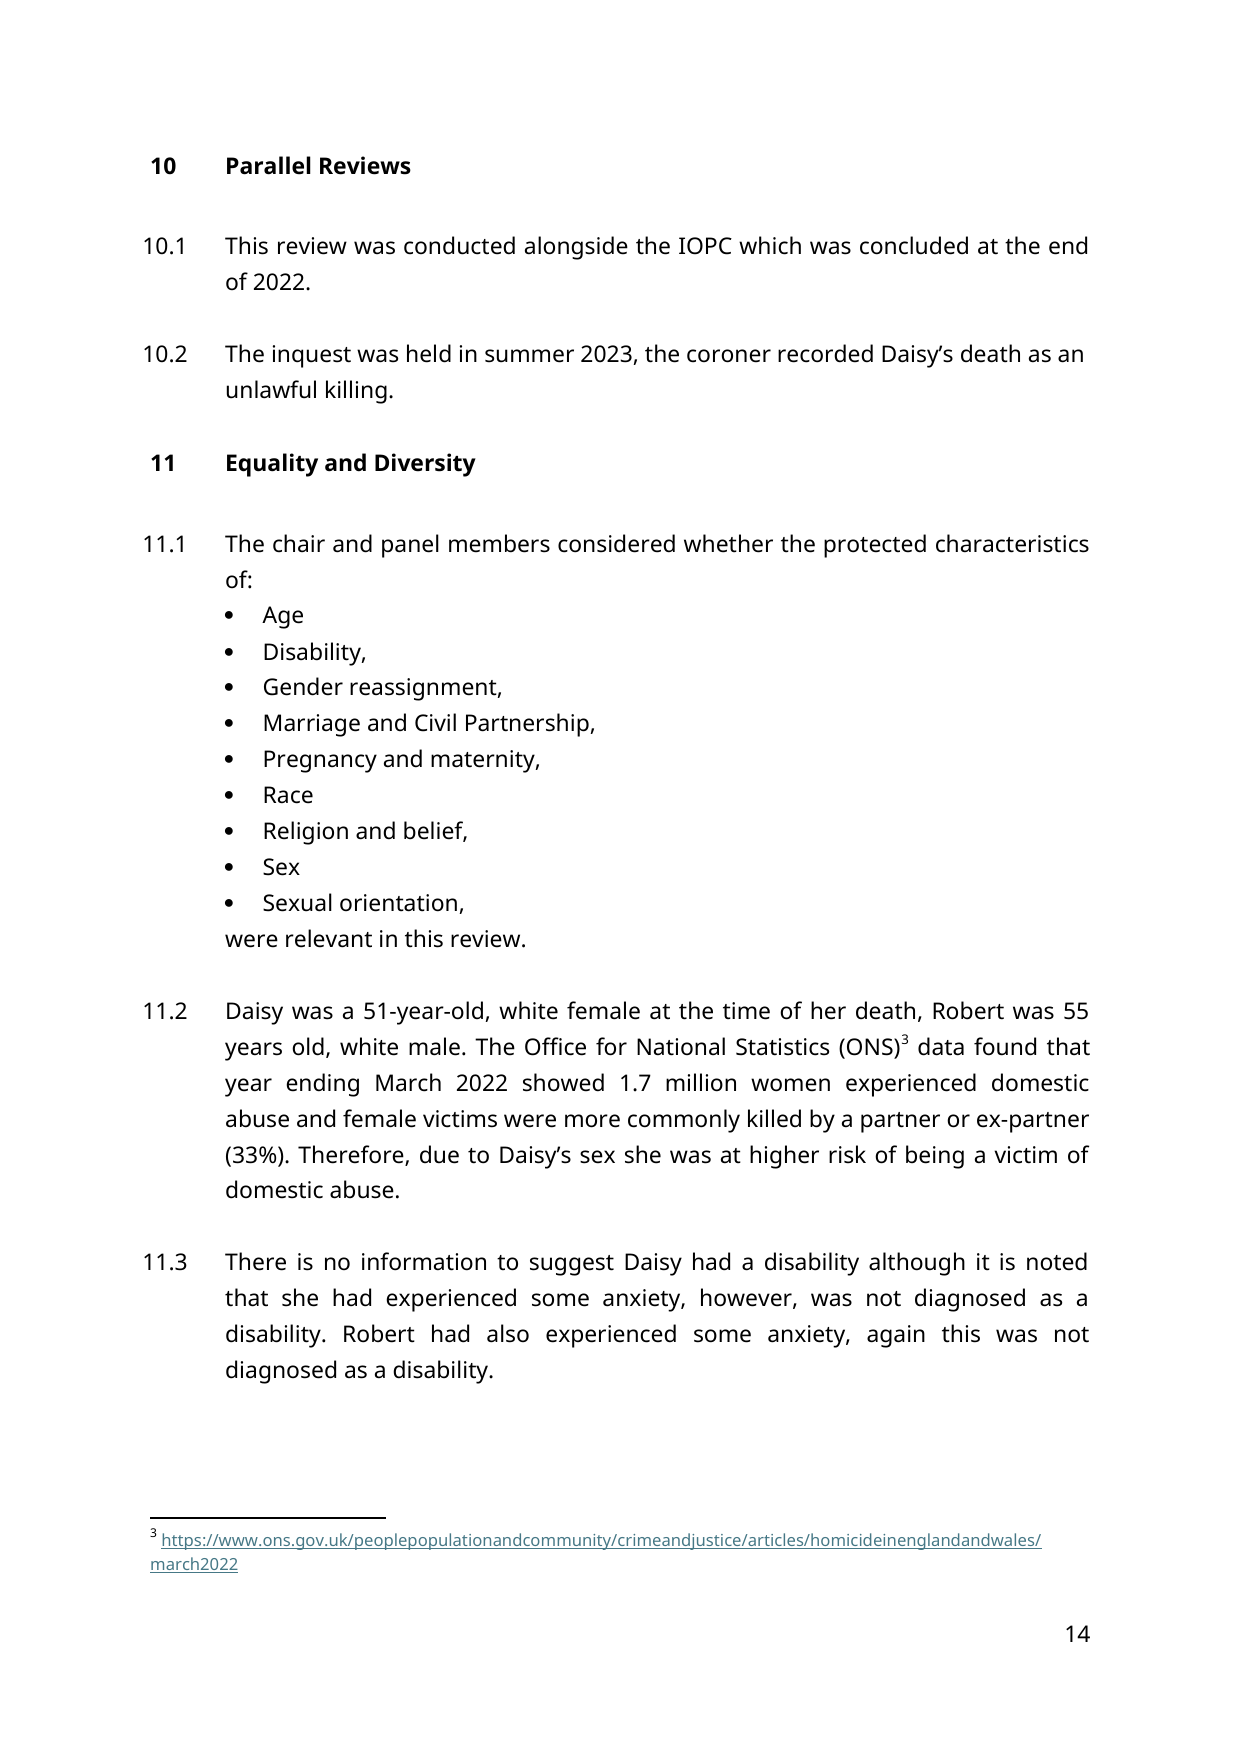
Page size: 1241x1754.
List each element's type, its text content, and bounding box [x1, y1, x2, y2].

list The inquest was held in summer 2023, the coroner recorded Daisy’s death as an unlawful killing. [187, 338, 1090, 405]
list Pregnancy and maternity, [225, 743, 1090, 774]
list Sexual orientation, [225, 887, 1090, 918]
list Disability, [225, 635, 1090, 667]
list Age [225, 599, 1090, 631]
list Daisy was a 51-year-old, white female at the time of her death, Robert was 55 years old, white male. The Office for National Statistics (ONS) data found that year ending March 2022 showed 1.7 million women experienced domestic abuse and female victims were more commonly killed by a partner or ex-partner (33%). Therefore, due to Daisy’s sex she was at higher risk of being a victim of domestic abuse. [187, 995, 1090, 1206]
subtitle 11 Equality and Diversity [150, 447, 1090, 479]
text were relevant in this review. [225, 923, 1090, 954]
list Gender reassignment, [225, 671, 1090, 703]
list The chair and panel members considered whether the protected characteristics of: [187, 528, 1090, 595]
list Religion and belief, [225, 815, 1090, 846]
list Sex [225, 851, 1090, 882]
subtitle 10 Parallel Reviews [150, 150, 1090, 181]
list There is no information to suggest Daisy had a disability although it is noted that she had experienced some anxiety, however, was not diagnosed as a disability. Robert had also experienced some anxiety, again this was not diagnosed as a disability. [187, 1246, 1090, 1385]
list Race [225, 779, 1090, 810]
list Marriage and Civil Partnership, [225, 707, 1090, 738]
list This review was conducted alongside the IOPC which was concluded at the end of 2022. [187, 230, 1090, 297]
